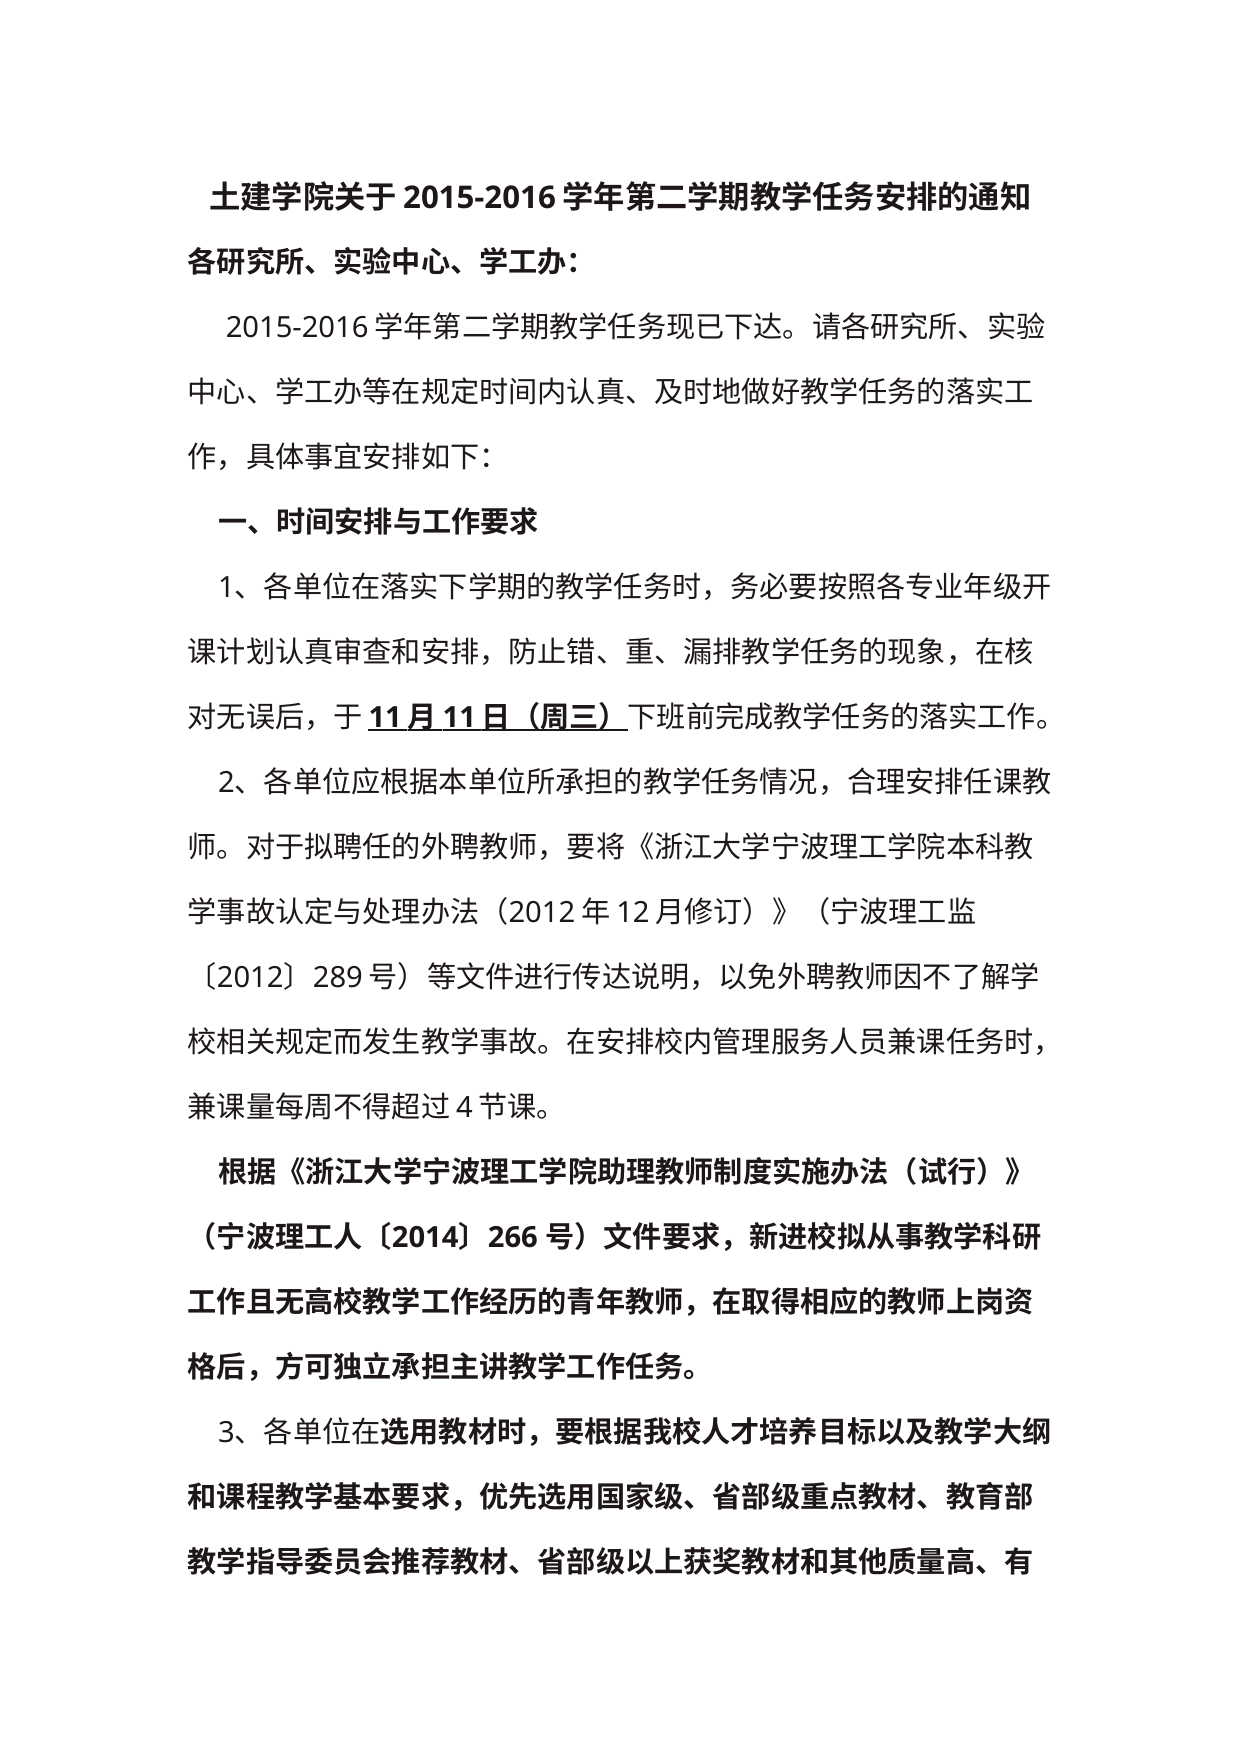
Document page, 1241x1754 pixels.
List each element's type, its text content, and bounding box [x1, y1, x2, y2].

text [187, 1397, 1053, 1592]
text 根据《浙江大学宁波理工学院助理教师制度实施办法（试行）》（宁波理工人〔2014〕266 号）文件要求，新进校拟从事教学科研工作且无高校教学工作经历的青年教师，在取得相应的教师上岗资格后，方可独立承担主讲教学工作任务。 [187, 1137, 1053, 1397]
text 土建学院关于2015-2016学年第二学期教学任务安排的通知 [187, 162, 1053, 227]
text 各研究所、实验中心、学工办： [187, 227, 1053, 292]
text 2、各单位应根据本单位所承担的教学任务情况，合理安排任课教师。对于拟聘任的外聘教师，要将《浙江大学宁波理工学院本科教学事故认定与处理办法（2012年12月修订）》（宁波理工监〔2012〕289号）等文件进行传达说明，以免外聘教师因不了解学校相关规定而发生教学事故。在安排校内管理服务人员兼课任务时，兼课量每周不得超过4节课。 [187, 747, 1053, 1137]
text 一、时间安排与工作要求 [187, 487, 1053, 552]
text 2015-2016学年第二学期教学任务现已下达。请各研究所、实验中心、学工办等在规定时间内认真、及时地做好教学任务的落实工作，具体事宜安排如下： [187, 292, 1053, 487]
text 1、各单位在落实下学期的教学任务时，务必要按照各专业年级开课计划认真审查和安排，防止错、重、漏排教学任务的现象，在核对无误后，于11月11日（周三）下班前完成教学任务的落实工作。 [187, 552, 1053, 747]
